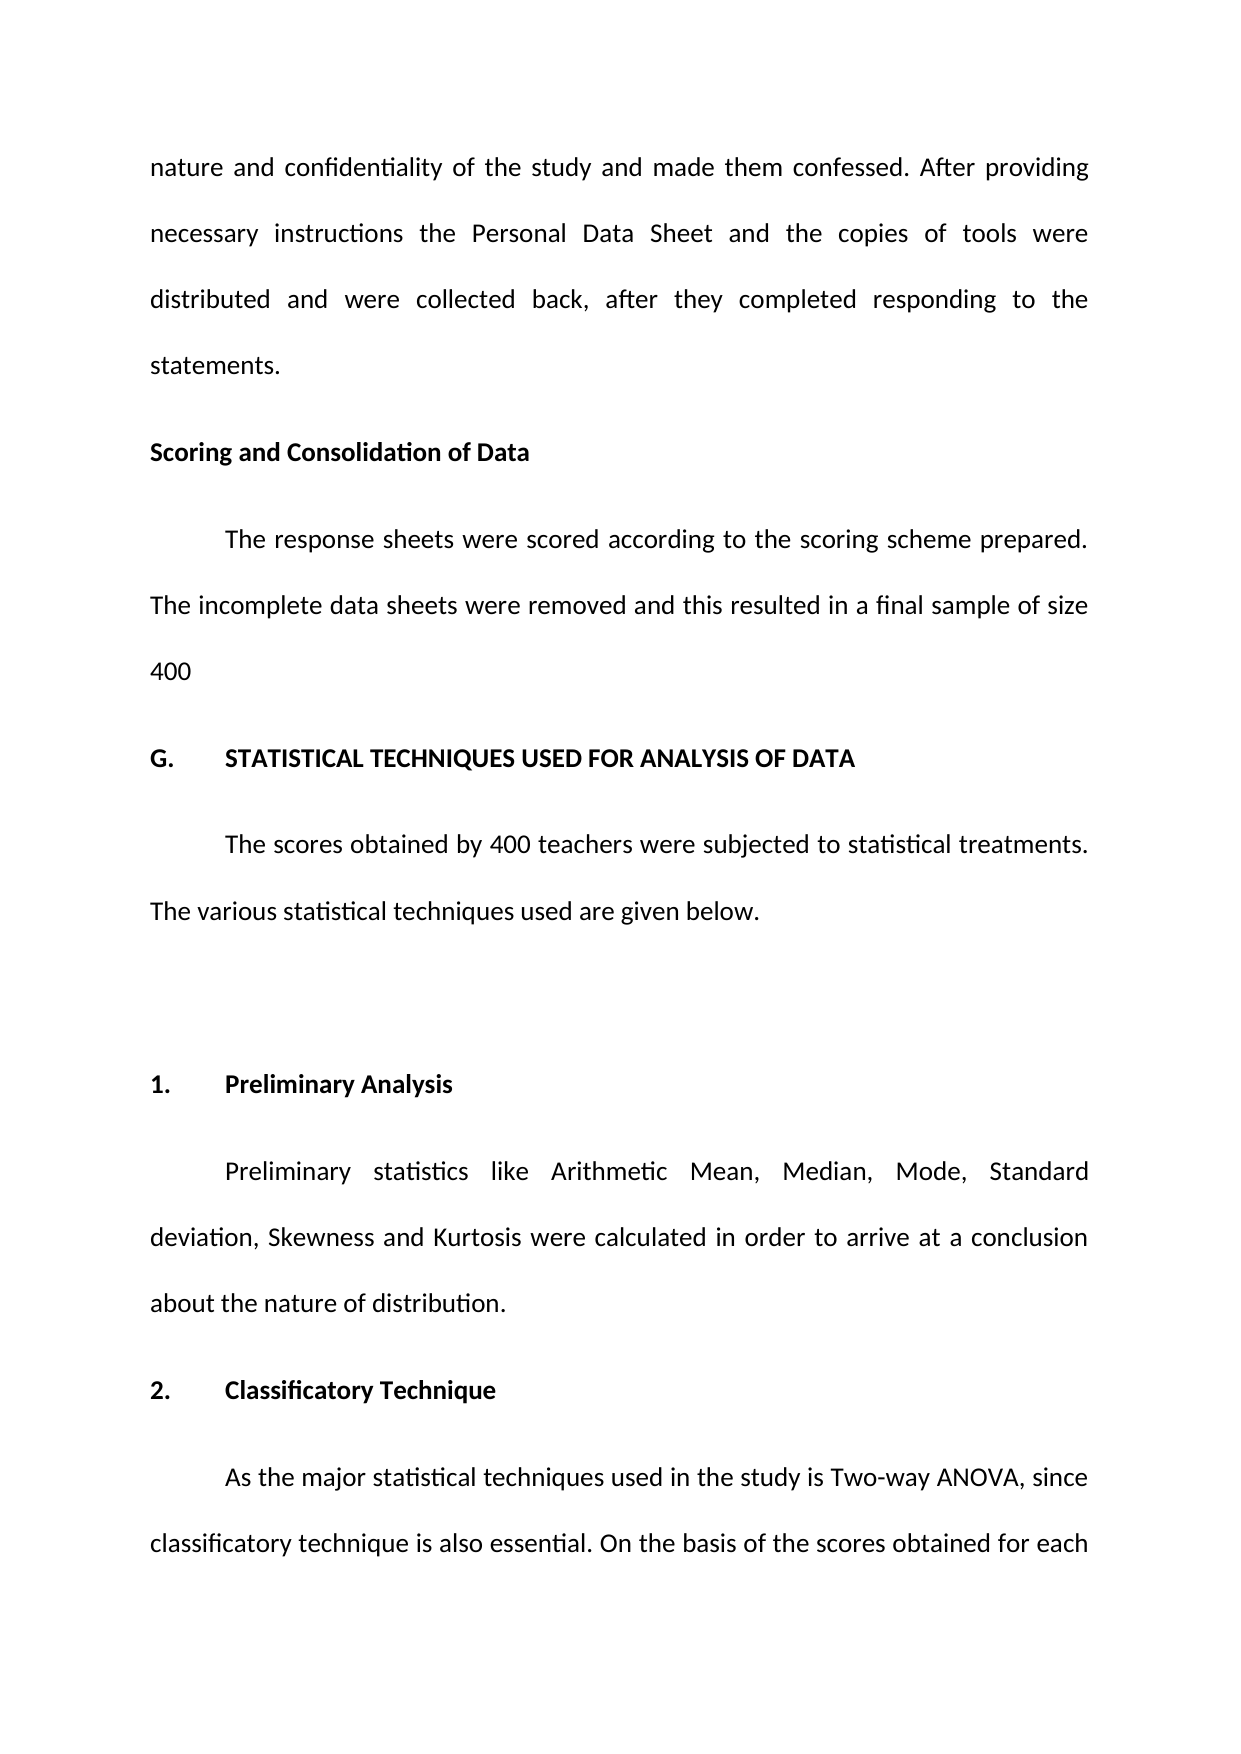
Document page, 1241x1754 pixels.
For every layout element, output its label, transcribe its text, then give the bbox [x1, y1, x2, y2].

text The scores obtained by 400 teachers were subjected to statistical treatments. The various statistical techniques used are given below. [150, 828, 1090, 927]
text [150, 1460, 1090, 1559]
text 1. Preliminary Analysis [150, 1067, 1090, 1101]
text The response sheets were scored according to the scoring scheme prepared. The incomplete data sheets were removed and this resulted in a final sample of size 400 [150, 522, 1090, 687]
text G. STATISTICAL TECHNIQUES USED FOR ANALYSIS OF DATA [150, 741, 1090, 774]
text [150, 150, 1090, 381]
text Preliminary statistics like Arithmetic Mean, Median, Mode, Standard deviation, Skewness and Kurtosis were calculated in order to arrive at a conclusion about the nature of distribution. [150, 1154, 1090, 1319]
text 2. Classificatory Technique [150, 1373, 1090, 1406]
text Scoring and Consolidation of Data [150, 435, 1090, 468]
